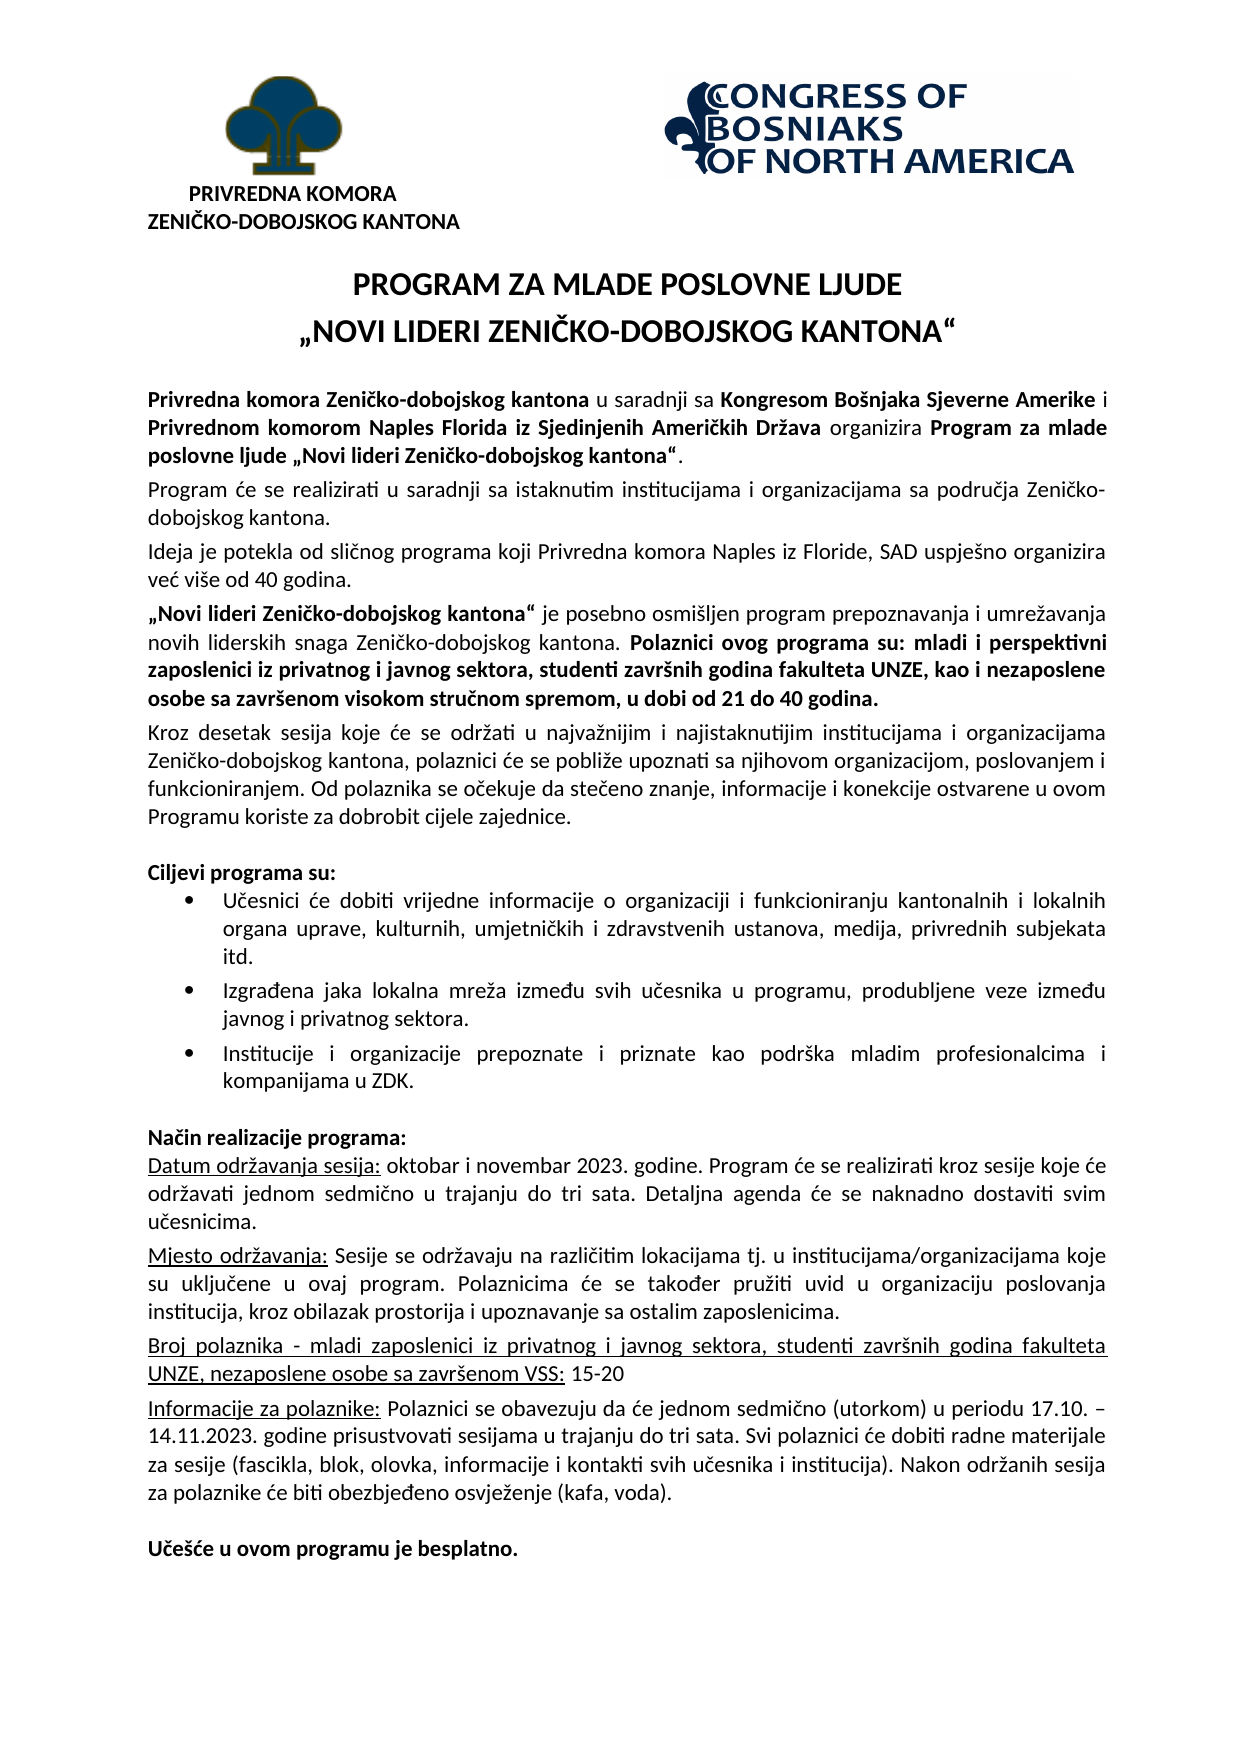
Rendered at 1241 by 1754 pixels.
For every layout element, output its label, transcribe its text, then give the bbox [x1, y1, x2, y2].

text PROGRAM ZA MLADE POSLOVNE LJUDE [148, 263, 1107, 304]
text Ideja je potekla od sličnog programa koji Privredna komora Naples iz Floride, SAD uspješno organizira već više od 40 godina. [148, 537, 1107, 593]
picture [661, 73, 1078, 179]
picture [225, 76, 346, 179]
text Informacije za polaznike: Polaznici se obavezuju da će jednom sedmično (utorkom) u periodu 17.10. – 14.11.2023. godine prisustvovati sesijama u trajanju do tri sata. Svi polaznici će dobiti radne materijale za sesije (fascikla, blok, olovka, informacije i kontakti svih učesnika i institucija). Nakon održanih sesija za polaznike će biti obezbjeđeno osvježenje (kafa, voda). [148, 1394, 1107, 1506]
text Način realizacije programa: [148, 1123, 1107, 1151]
text Privredna komora Zeničko-dobojskog kantona u saradnji sa Kongresom Bošnjaka Sjeverne Amerike i Privrednom komorom Naples Florida iz Sjedinjenih Američkih Država organizira Program za mlade poslovne ljude „Novi lideri Zeničko-dobojskog kantona“. [148, 385, 1107, 469]
text „Novi lideri Zeničko-dobojskog kantona“ je posebno osmišljen program prepoznavanja i umrežavanja novih liderskih snaga Zeničko-dobojskog kantona. Polaznici ovog programa su: mladi i perspektivni zaposlenici iz privatnog i javnog sektora, studenti završnih godina fakulteta UNZE, kao i nezaposlene osobe sa završenom visokom stručnom spremom, u dobi od 21 do 40 godina. [148, 599, 1107, 712]
text Broj polaznika - mladi zaposlenici iz privatnog i javnog sektora, studenti završnih godina fakulteta UNZE, nezaposlene osobe sa završenom VSS: 15-20 [148, 1331, 1107, 1356]
list Institucije i organizacije prepoznate i priznate kao podrška mladim profesionalcima i kompanijama u ZDK. [185, 1039, 1107, 1095]
text Kroz desetak sesija koje će se održati u najvažnijim i najistaknutijim institucijama i organizacijama Zeničko-dobojskog kantona, polaznici će se pobliže upoznati sa njihovom organizacijom, poslovanjem i funkcioniranjem. Od polaznika se očekuje da stečeno znanje, informacije i konekcije ostvarene u ovom Programu koriste za dobrobit cijele zajednice. [148, 718, 1107, 830]
text Mjesto održavanja: Sesije se održavaju na različitim lokacijama tj. u institucijama/organizacijama koje su uključene u ovaj program. Polaznicima će se također pružiti uvid u organizaciju poslovanja institucija, kroz obilazak prostorija i upoznavanje sa ostalim zaposlenicima. [148, 1241, 1107, 1325]
text Broj polaznika - mladi zaposlenici iz privatnog i javnog sektora, studenti završnih godina fakulteta UNZE, nezaposlene osobe sa završenom VSS: 15-20 [148, 1357, 1107, 1387]
text Učešće u ovom programu je besplatno. [148, 1534, 1107, 1562]
text Ciljevi programa su: [148, 858, 1107, 886]
text „NOVI LIDERI ZENIČKO-DOBOJSKOG KANTONA“ [148, 310, 1107, 351]
text Datum održavanja sesija: oktobar i novembar 2023. godine. Program će se realizirati kroz sesije koje će održavati jednom sedmično u trajanju do tri sata. Detaljna agenda će se naknadno dostaviti svim učesnicima. [148, 1151, 1107, 1235]
list Izgrađena jaka lokalna mreža između svih učesnika u programu, produbljene veze između javnog i privatnog sektora. [185, 976, 1107, 1032]
text Program će se realizirati u saradnji sa istaknutim institucijama i organizacijama sa područja Zeničko-dobojskog kantona. [148, 475, 1107, 531]
list Učesnici će dobiti vrijedne informacije o organizaciji i funkcioniranju kantonalnih i lokalnih organa uprave, kulturnih, umjetničkih i zdravstvenih ustanova, medija, privrednih subjekata itd. [185, 886, 1107, 970]
